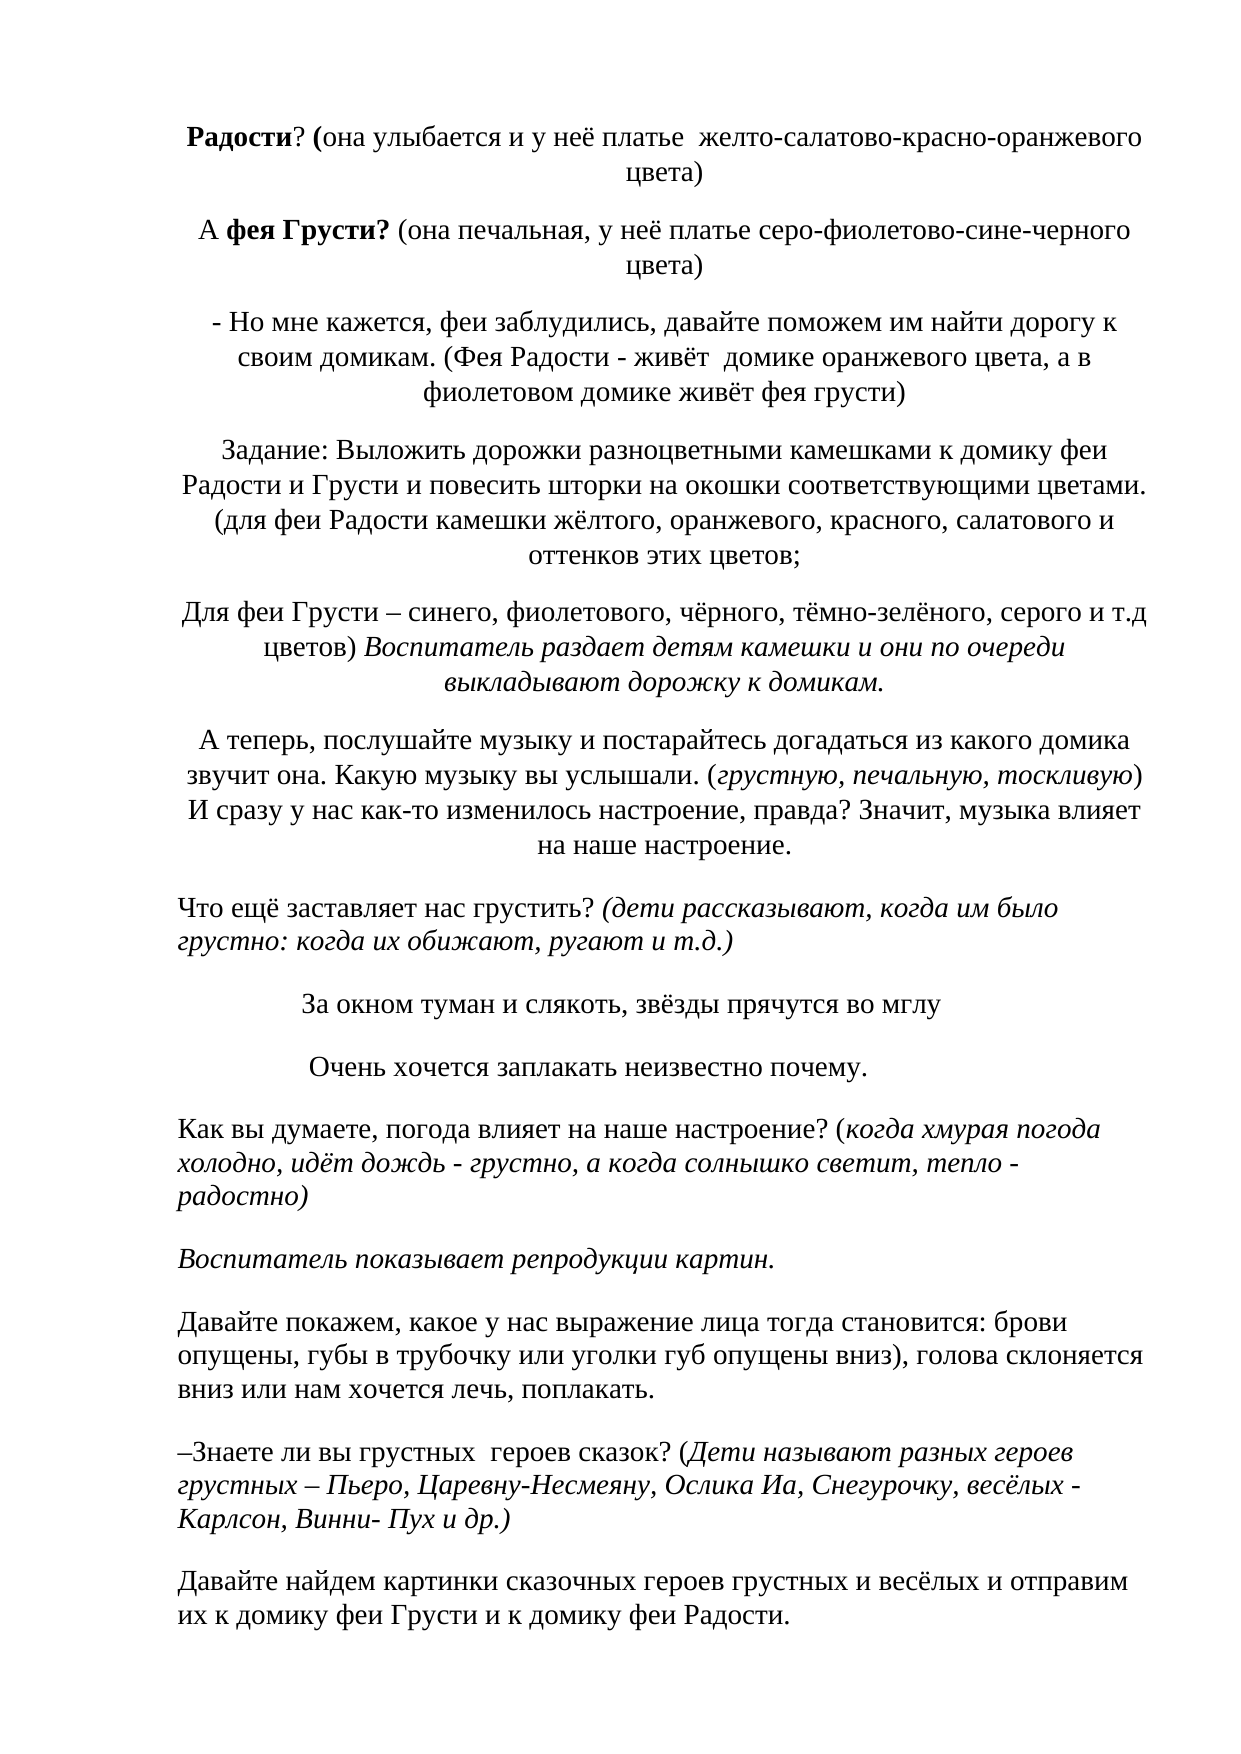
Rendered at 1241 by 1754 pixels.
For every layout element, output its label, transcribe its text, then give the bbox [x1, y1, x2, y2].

text Для феи Грусти – синего, фиолетового, чёрного, тёмно-зелёного, серого и т.д цветов) Воспитатель раздает детям камешки и они по очереди выкладывают дорожку к домикам. [177, 593, 1152, 698]
text –Знаете ли вы грустных героев сказок? (Дети называют разных героев грустных – Пьеро, Царевну-Несмеяну, Ослика Иа, Снегурочку, весёлых - Карлсон, Винни- Пух и др.) [177, 1434, 1152, 1534]
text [177, 118, 1152, 188]
text Что ещё заставляет нас грустить? (дети рассказывают, когда им было грустно: когда их обижают, ругают и т.д.) [177, 890, 1152, 957]
text Давайте найдем картинки сказочных героев грустных и весёлых и отправим их к домику феи Грусти и к домику феи Радости. [177, 1563, 1152, 1631]
text А фея Грусти? (она печальная, у неё платье серо-фиолетово-сине-черного цвета) [177, 211, 1152, 281]
text А теперь, послушайте музыку и постарайтесь догадаться из какого домика звучит она. Какую музыку вы услышали. (грустную, печальную, тоскливую) И сразу у нас как-то изменилось настроение, правда? Значит, музыка влияет на наше настроение. [177, 721, 1152, 861]
text Воспитатель показывает репродукции картин. [177, 1241, 1152, 1275]
text Как вы думаете, погода влияет на наше настроение? (когда хмурая погода холодно, идёт дождь - грустно, а когда солнышко светит, тепло - радостно) [177, 1111, 1152, 1212]
text Очень хочется заплакать неизвестно почему. [177, 1049, 1152, 1082]
text Задание: Выложить дорожки разноцветными камешками к домику феи Радости и Грусти и повесить шторки на окошки соответствующими цветами. (для феи Радости камешки жёлтого, оранжевого, красного, салатового и оттенков этих цветов; [177, 431, 1152, 571]
text - Но мне кажется, феи заблудились, давайте поможем им найти дорогу к своим домикам. (Фея Радости - живёт домике оранжевого цвета, а в фиолетовом домике живёт фея грусти) [177, 303, 1152, 408]
text За окном туман и слякоть, звёзды прячутся во мглу [177, 986, 1152, 1019]
text Давайте покажем, какое у нас выражение лица тогда становится: брови опущены, губы в трубочку или уголки губ опущены вниз), голова склоняется вниз или нам хочется лечь, поплакать. [177, 1304, 1152, 1404]
